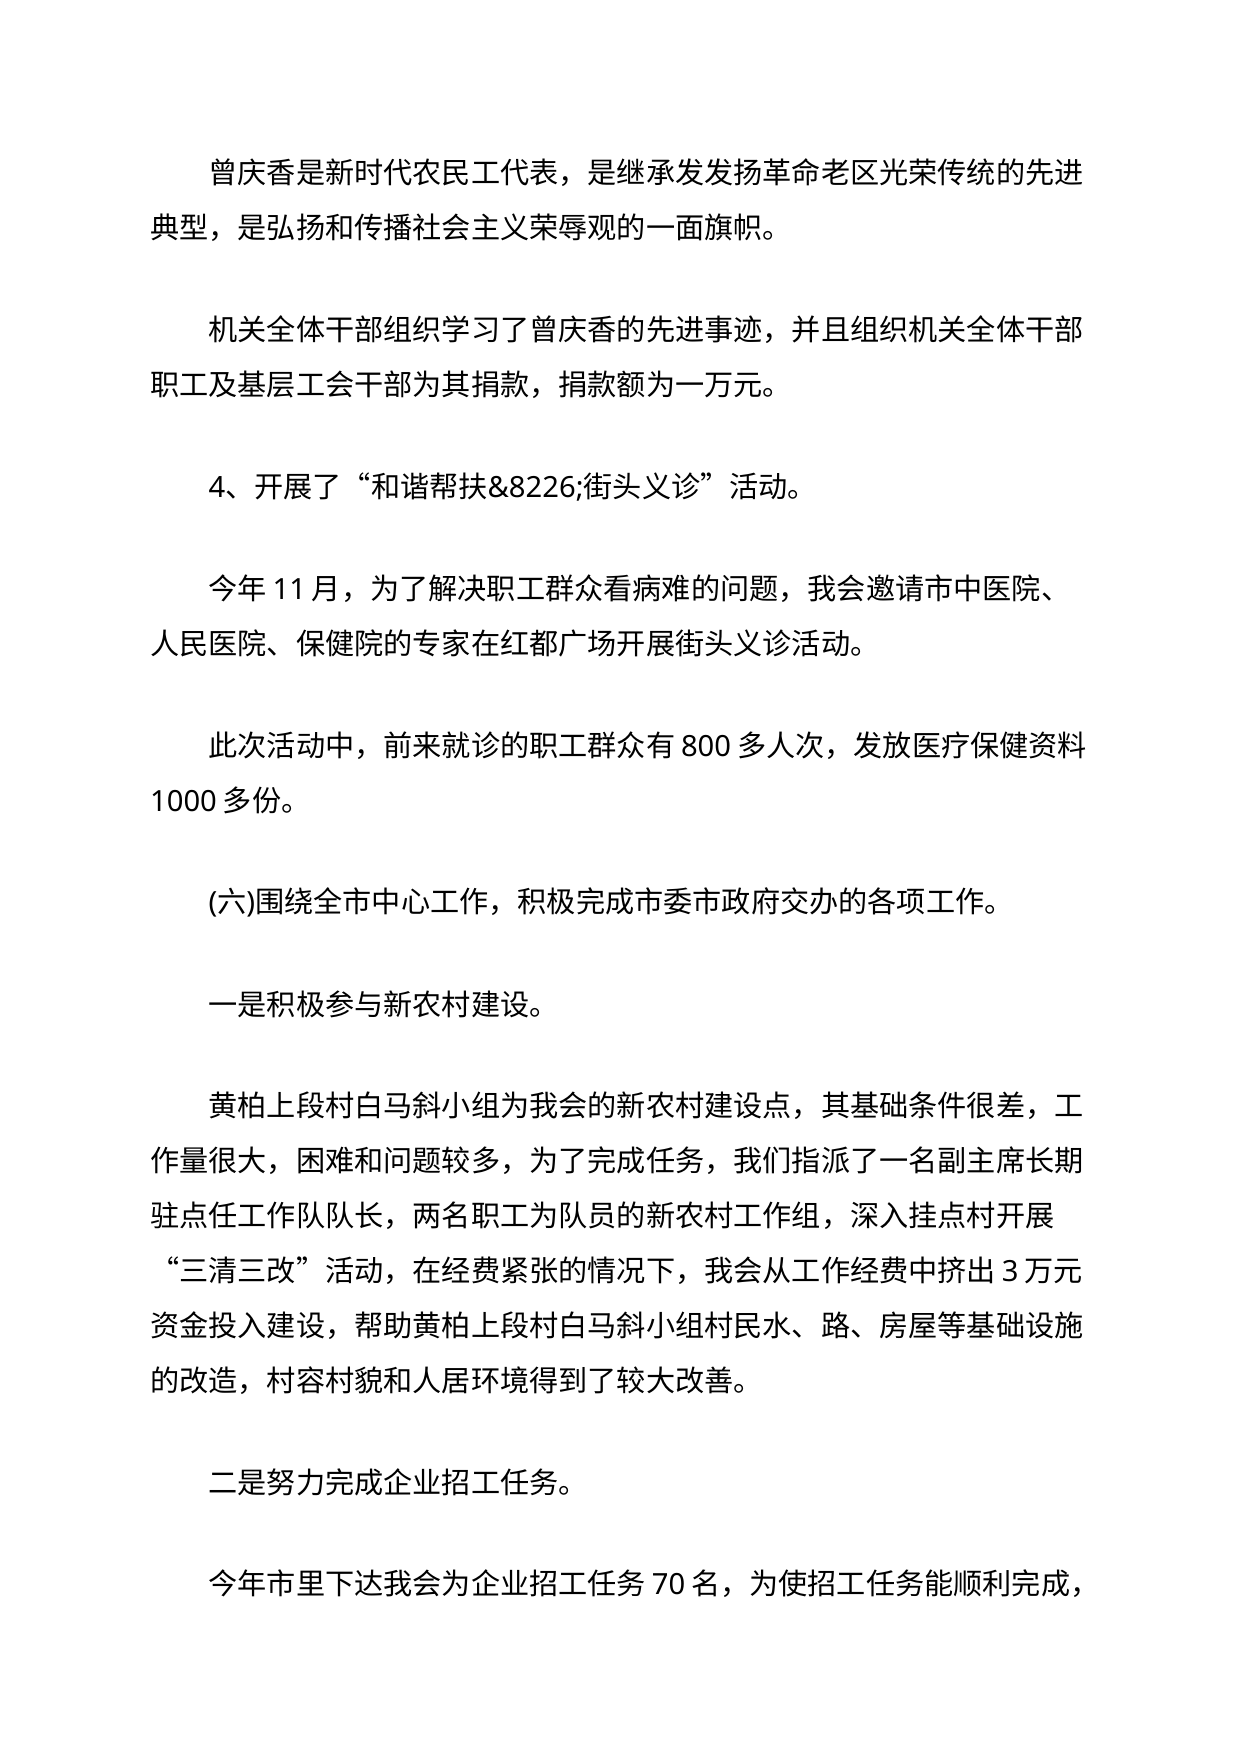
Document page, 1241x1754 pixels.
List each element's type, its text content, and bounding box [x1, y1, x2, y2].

text 二是努力完成企业招工任务。 [150, 1459, 1090, 1501]
text 机关全体干部组织学习了曾庆香的先进事迹，并且组织机关全体干部职工及基层工会干部为其捐款，捐款额为一万元。 [150, 307, 1090, 404]
text 4、开展了“和谐帮扶&8226;街头义诊”活动。 [150, 463, 1090, 506]
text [150, 1561, 1090, 1603]
text 曾庆香是新时代农民工代表，是继承发发扬革命老区光荣传统的先进典型，是弘扬和传播社会主义荣辱观的一面旗帜。 [150, 150, 1090, 247]
text 今年11月，为了解决职工群众看病难的问题，我会邀请市中医院、人民医院、保健院的专家在红都广场开展街头义诊活动。 [150, 565, 1090, 663]
text 此次活动中，前来就诊的职工群众有800多人次，发放医疗保健资料1000多份。 [150, 722, 1090, 819]
text 一是积极参与新农村建设。 [150, 981, 1090, 1023]
text 黄柏上段村白马斜小组为我会的新农村建设点，其基础条件很差，工作量很大，困难和问题较多，为了完成任务，我们指派了一名副主席长期驻点任工作队队长，两名职工为队员的新农村工作组，深入挂点村开展“三清三改”活动，在经费紧张的情况下，我会从工作经费中挤出3万元资金投入建设，帮助黄柏上段村白马斜小组村民水、路、房屋等基础设施的改造，村容村貌和人居环境得到了较大改善。 [150, 1083, 1090, 1400]
text (六)围绕全市中心工作，积极完成市委市政府交办的各项工作。 [150, 879, 1090, 921]
